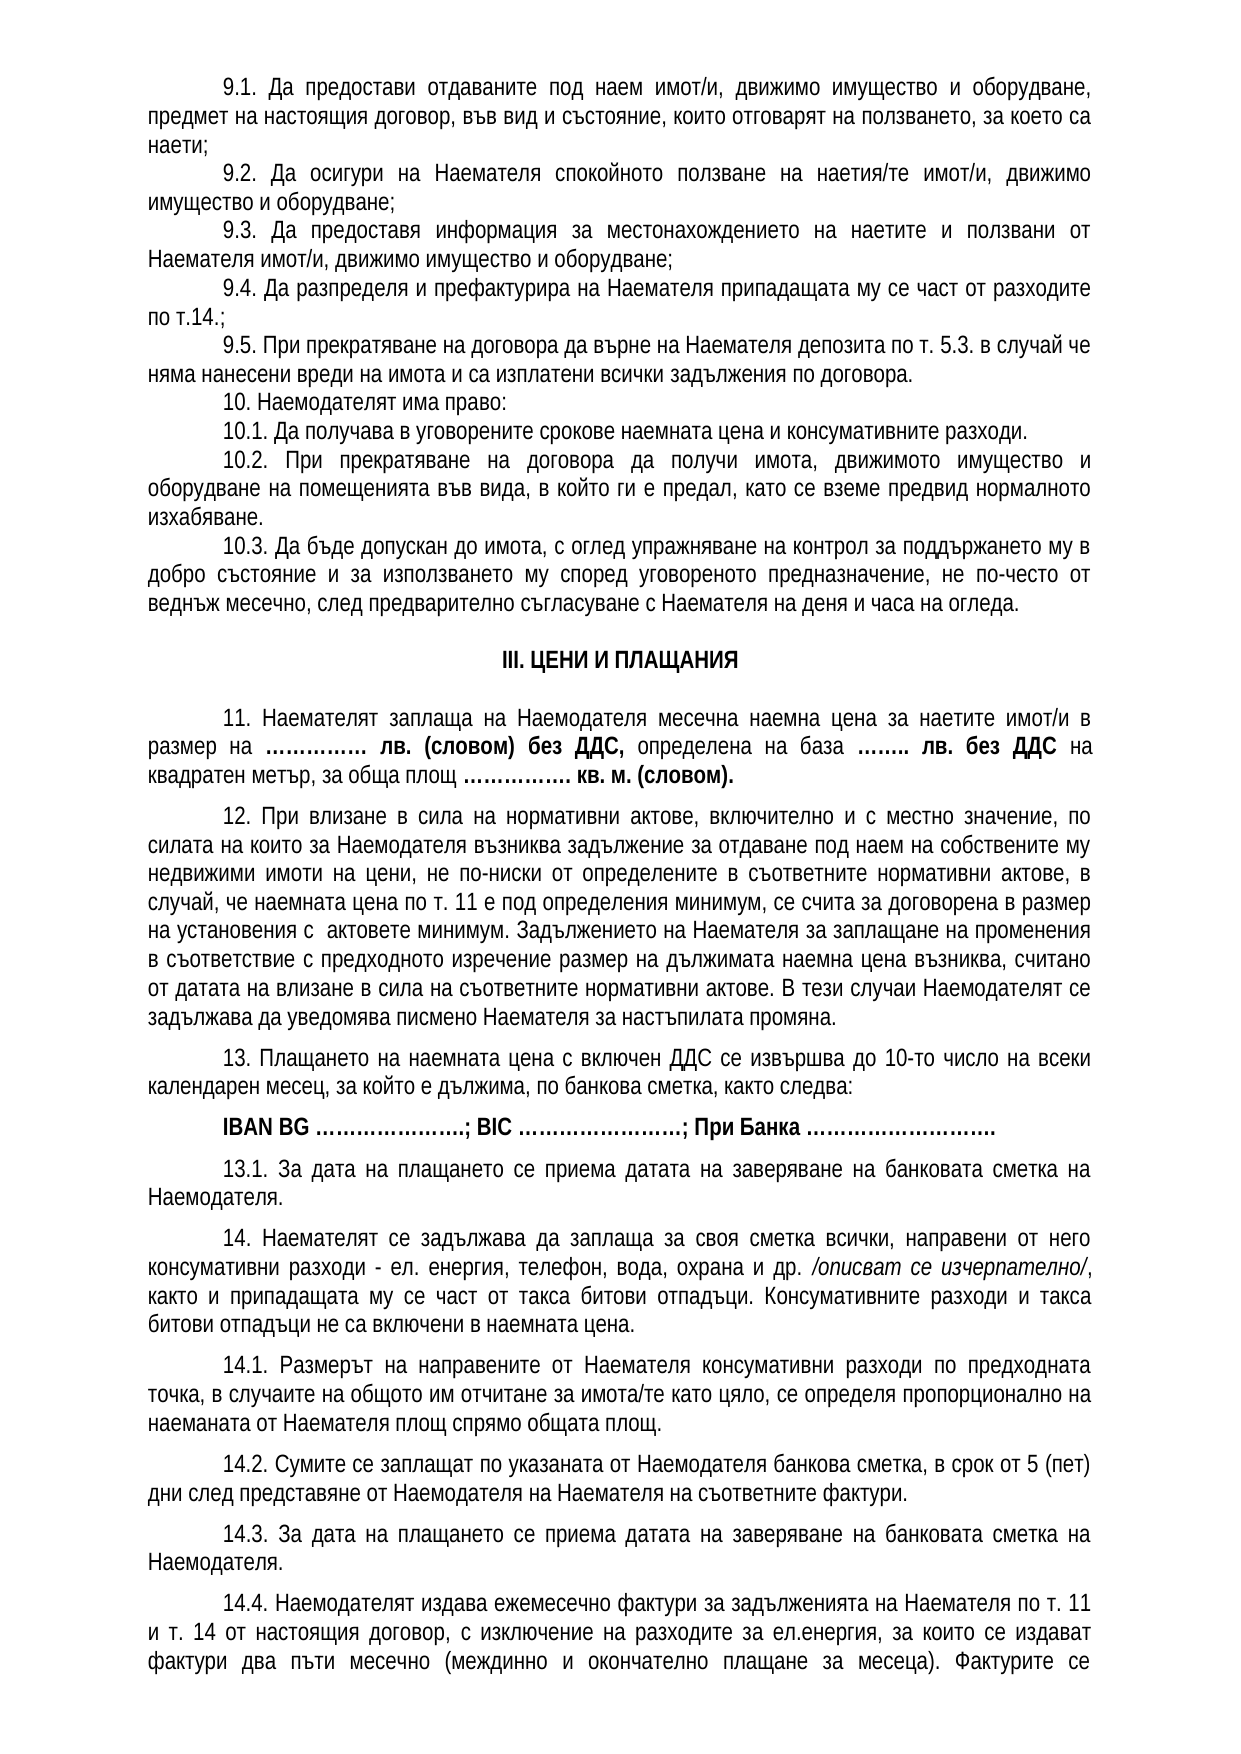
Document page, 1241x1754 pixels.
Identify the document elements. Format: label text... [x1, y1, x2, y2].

text 9.2. Да осигури на Наемателя спокойното ползване на наетия/те имот/и, движимо имущество и оборудване; [148, 158, 1092, 216]
text 9.1. Да предостави отдаваните под наем имот/и, движимо имущество и оборудване, предмет на настоящия договор, във вид и състояние, които отговарят на ползването, за което са наети; [148, 72, 1092, 158]
text 13. Плащането на наемната цена с включен ДДС се извършва до 10-то число на всеки календарен месец, за който е дължима, по банкова сметка, както следва: [148, 1043, 1092, 1100]
text 14.1. Размерът на направените от Наемателя консумативни разходи по предходната точка, в случаите на общото им отчитане за имота/те като цяло, се определя пропорционално на наеманата от Наемателя площ спрямо общата площ. [148, 1350, 1092, 1436]
text 9.5. При прекратяване на договора да върне на Наемателя депозита по т. 5.3. в случай че няма нанесени вреди на имота и са изплатени всички задължения по договора. [148, 330, 1092, 387]
text 9.4. Да разпределя и префактурира на Наемателя припадащата му се част от разходите по т.14.; [148, 273, 1092, 330]
text 14.2. Сумите се заплащат по указаната от Наемодателя банкова сметка, в срок от 5 (пет) дни след представяне от Наемодателя на Наемателя на съответните фактури. [148, 1449, 1092, 1506]
text 10.1. Да получава в уговорените срокове наемната цена и консумативните разходи. [148, 416, 1092, 445]
text 10.2. При прекратяване на договора да получи имота, движимото имущество и оборудване на помещенията във вида, в който ги е предал, като се вземе предвид нормалното изхабяване. [148, 445, 1092, 531]
text 10.3. Да бъде допускан до имота, с оглед упражняване на контрол за поддържането му в добро състояние и за използването му според уговореното предназначение, не по-често от веднъж месечно, след предварително съгласуване с Наемателя на деня и часа на огледа. [148, 531, 1092, 617]
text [148, 1588, 1092, 1674]
text 12. При влизане в сила на нормативни актове, включително и с местно значение, по силата на които за Наемодателя възниква задължение за отдаване под наем на собствените му недвижими имоти на цени, не по-ниски от определените в съответните нормативни актове, в случай, че наемната цена по т. 11 е под определения минимум, се счита за договорена в размер на установения с актовете минимум. Задължението на Наемателя за заплащане на променения в съответствие с предходното изречение размер на дължимата наемна цена възниква, считано от датата на влизане в сила на съответните нормативни актове. В тези случаи Наемодателят се задължава да уведомява писмено Наемателя за настъпилата промяна. [148, 801, 1092, 1030]
text 14.3. За дата на плащането се приема датата на заверяване на банковата сметка на Наемодателя. [148, 1519, 1092, 1576]
text 14. Наемателят се задължава да заплаща за своя сметка всички, направени от него консумативни разходи - ел. енергия, телефон, вода, охрана и др. /описват се изчерпателно/, както и припадащата му се част от такса битови отпадъци. Консумативните разходи и такса битови отпадъци не са включени в наемната цена. [148, 1223, 1092, 1338]
text IBAN BG ………………….; BIC ……………………; При Банка ………………………. [148, 1112, 1092, 1141]
text III. ЦЕНИ И ПЛАЩАНИЯ [148, 645, 1092, 674]
text 9.3. Да предоставя информация за местонахождението на наетите и ползвани от Наемателя имот/и, движимо имущество и оборудване; [148, 216, 1092, 273]
text 13.1. За дата на плащането се приема датата на заверяване на банковата сметка на Наемодателя. [148, 1153, 1092, 1211]
text 10. Наемодателят има право: [148, 387, 1092, 416]
text 11. Наемателят заплаща на Наемодателя месечна наемна цена за наетите имот/и в размер на …………… лв. (словом) без ДДС, определена на база …….. лв. без ДДС на квадратен метър, за обща площ ……………. кв. м. (словом). [148, 702, 1092, 788]
